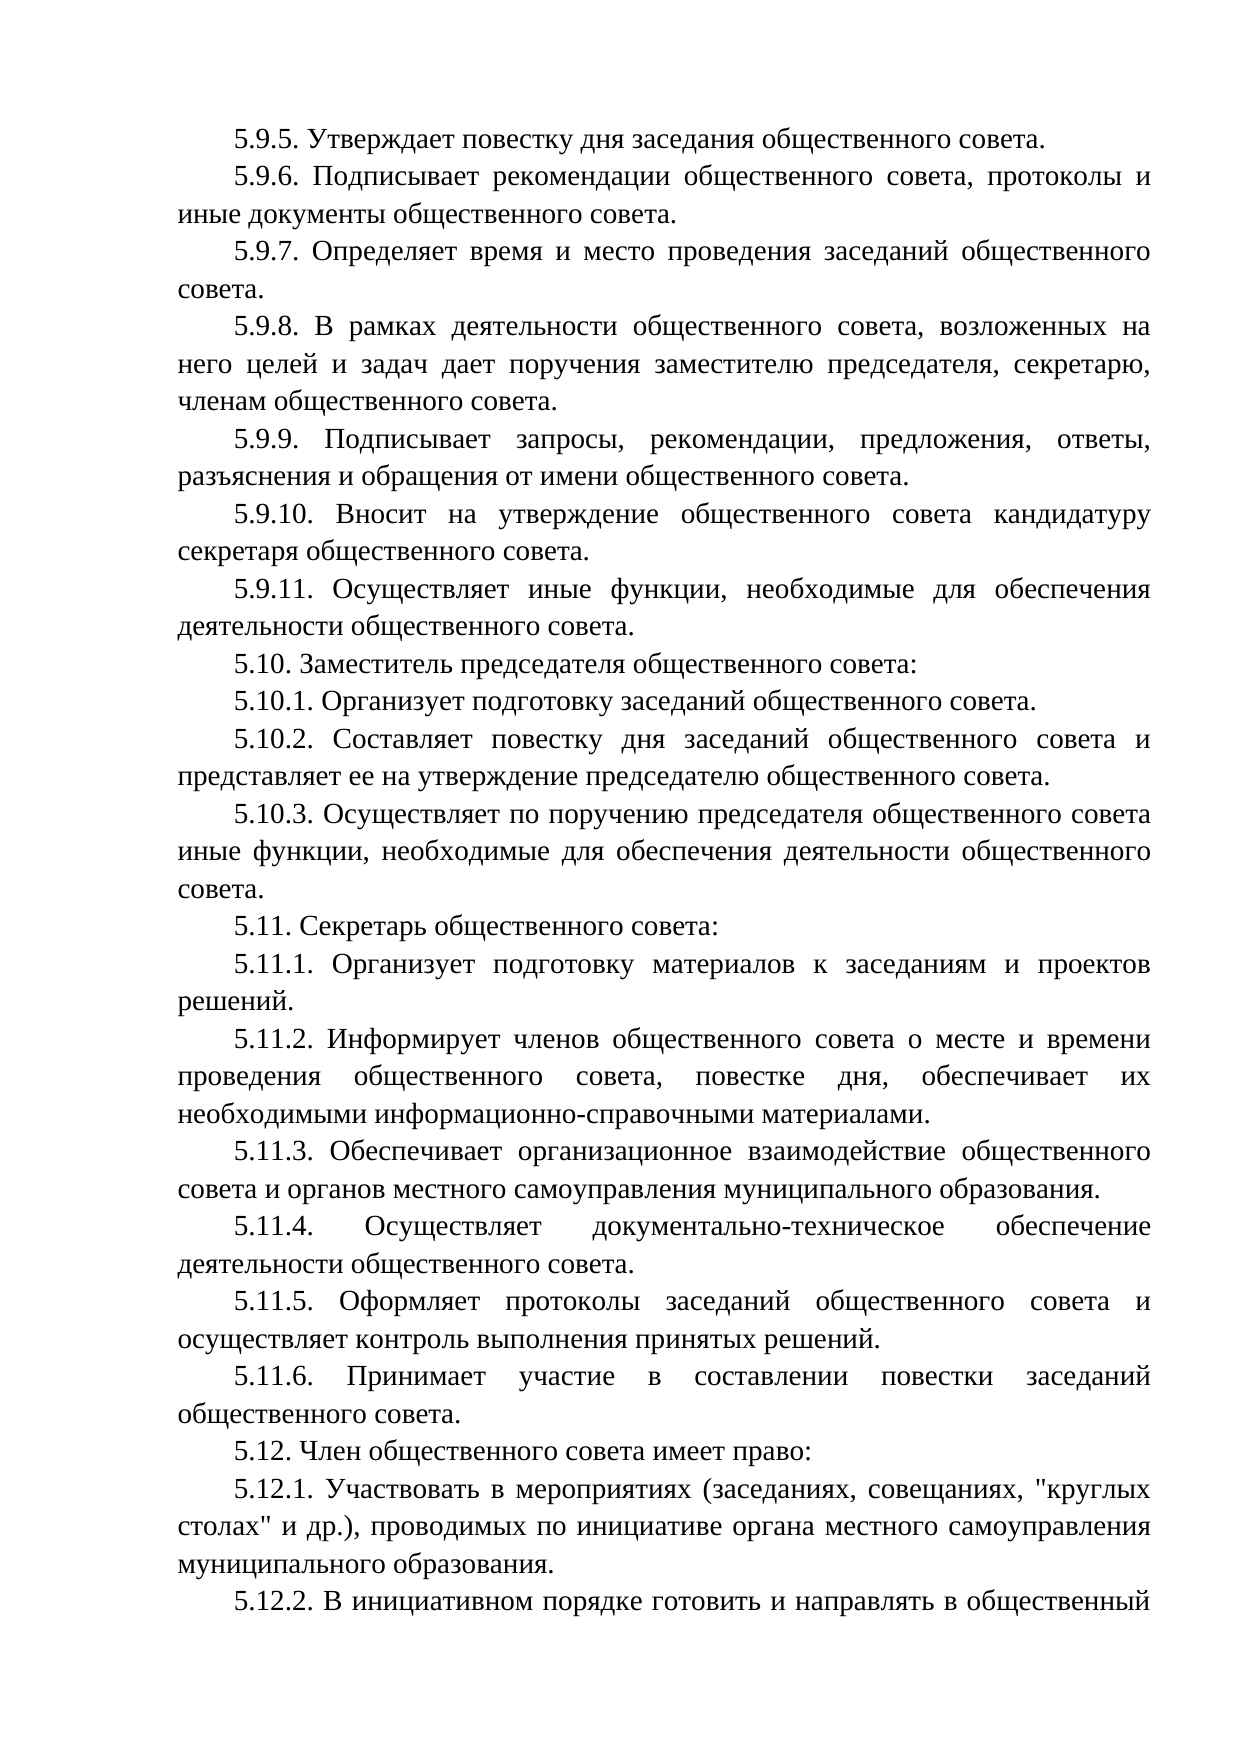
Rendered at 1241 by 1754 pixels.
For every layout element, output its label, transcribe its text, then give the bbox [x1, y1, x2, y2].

text 5.9.8. В рамках деятельности общественного совета, возложенных на него целей и задач дает поручения заместителю председателя, секретарю, членам общественного совета. [177, 306, 1152, 418]
text 5.10. Заместитель председателя общественного совета: [177, 643, 1152, 681]
text 5.10.3. Осуществляет по поручению председателя общественного совета иные функции, необходимые для обеспечения деятельности общественного совета. [177, 793, 1152, 906]
text 5.11.2. Информирует членов общественного совета о месте и времени проведения общественного совета, повестке дня, обеспечивает их необходимыми информационно-справочными материалами. [177, 1018, 1152, 1131]
text 5.9.9. Подписывает запросы, рекомендации, предложения, ответы, разъяснения и обращения от имени общественного совета. [177, 418, 1152, 493]
text 5.11.6. Принимает участие в составлении повестки заседаний общественного совета. [177, 1356, 1152, 1431]
text 5.11.5. Оформляет протоколы заседаний общественного совета и осуществляет контроль выполнения принятых решений. [177, 1281, 1152, 1356]
text 5.11.4. Осуществляет документально-техническое обеспечение деятельности общественного совета. [177, 1206, 1152, 1281]
text 5.12. Член общественного совета имеет право: [177, 1431, 1152, 1468]
text 5.9.11. Осуществляет иные функции, необходимые для обеспечения деятельности общественного совета. [177, 568, 1152, 643]
text 5.9.10. Вносит на утверждение общественного совета кандидатуру секретаря общественного совета. [177, 493, 1152, 568]
text 5.10.1. Организует подготовку заседаний общественного совета. [177, 681, 1152, 718]
text 5.9.5. Утверждает повестку дня заседания общественного совета. [177, 118, 1152, 156]
text 5.9.7. Определяет время и место проведения заседаний общественного совета. [177, 231, 1152, 306]
text 5.12.1. Участвовать в мероприятиях (заседаниях, совещаниях, "круглых столах" и др.), проводимых по инициативе органа местного самоуправления муниципального образования. [177, 1468, 1152, 1581]
text 5.10.2. Составляет повестку дня заседаний общественного совета и представляет ее на утверждение председателю общественного совета. [177, 718, 1152, 793]
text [177, 1581, 1152, 1618]
text 5.11.3. Обеспечивает организационное взаимодействие общественного совета и органов местного самоуправления муниципального образования. [177, 1131, 1152, 1206]
text 5.9.6. Подписывает рекомендации общественного совета, протоколы и иные документы общественного совета. [177, 156, 1152, 231]
text 5.11. Секретарь общественного совета: [177, 906, 1152, 943]
text 5.11.1. Организует подготовку материалов к заседаниям и проектов решений. [177, 943, 1152, 1018]
